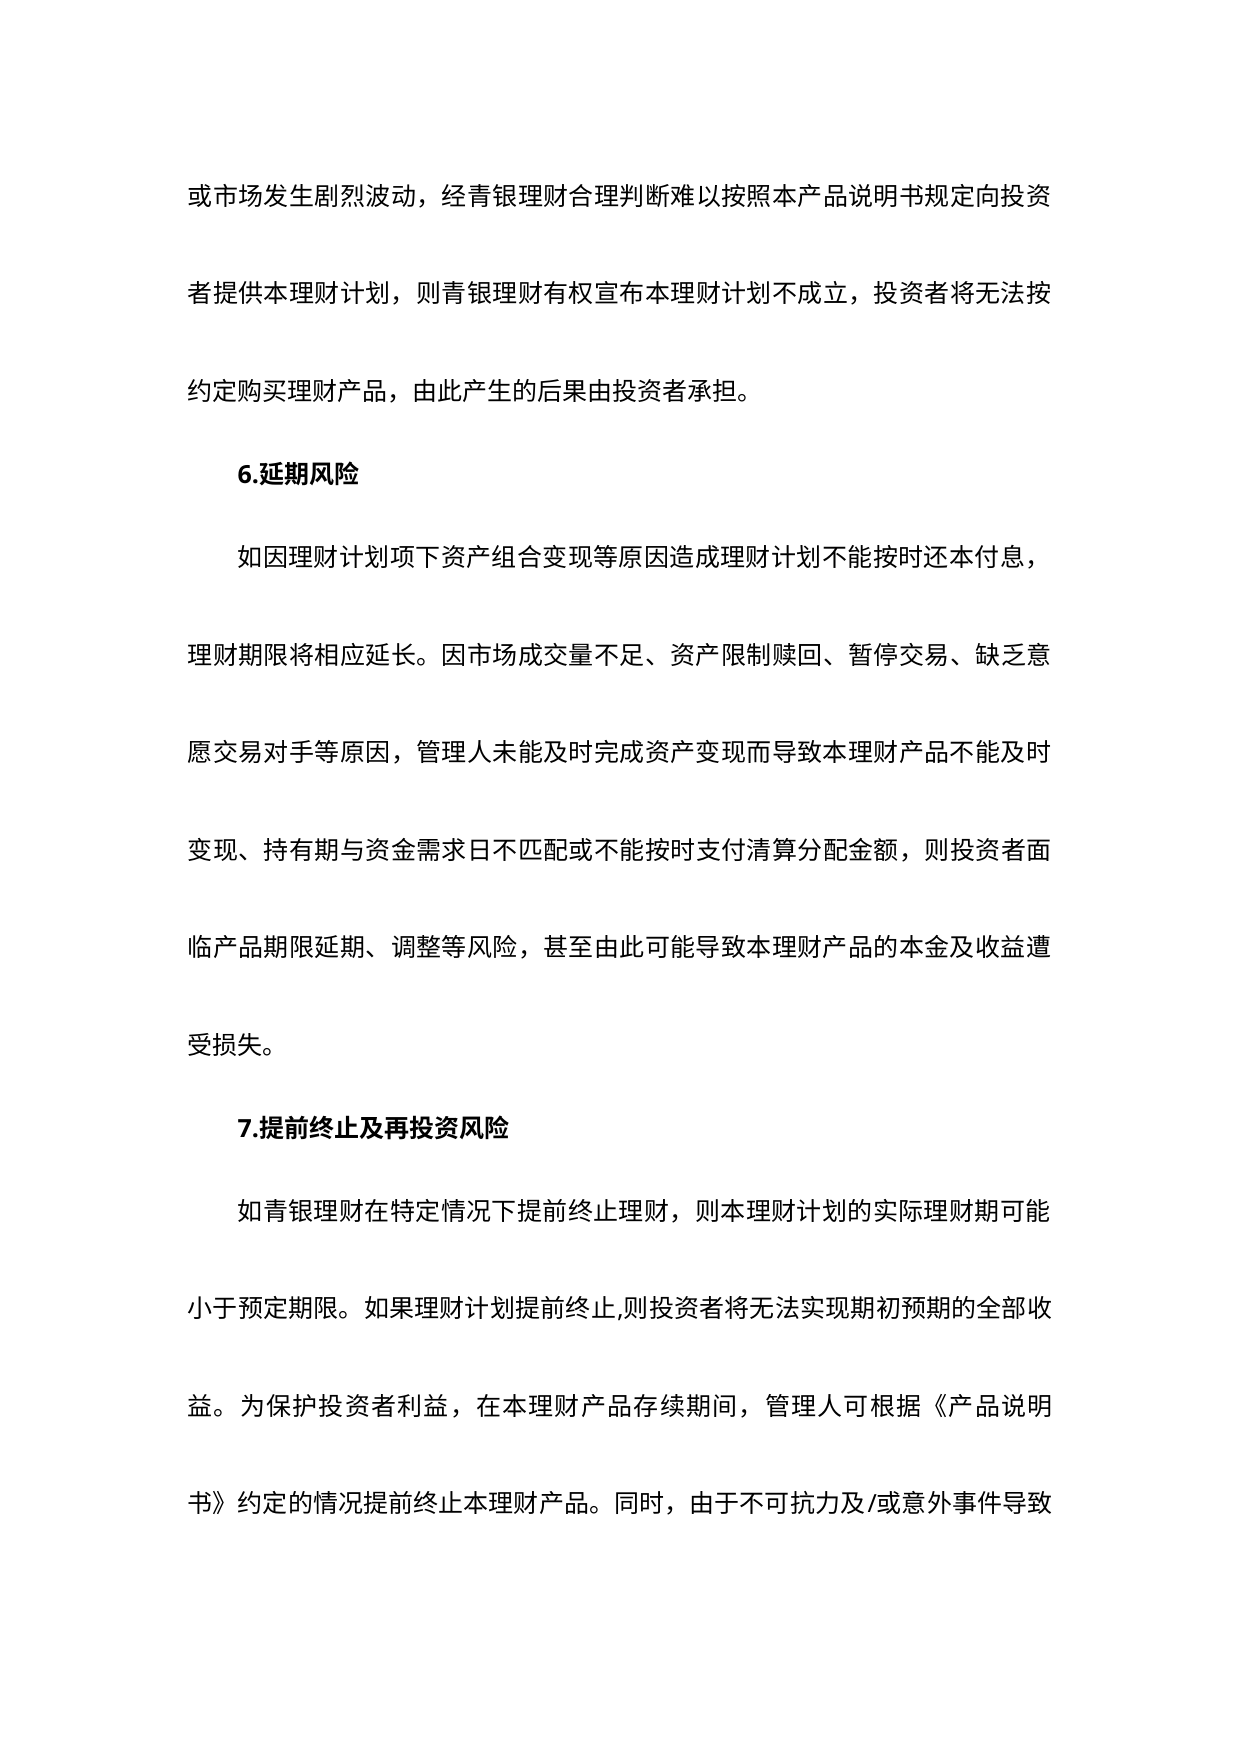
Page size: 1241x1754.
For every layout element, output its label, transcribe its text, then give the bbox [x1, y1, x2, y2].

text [187, 162, 1053, 422]
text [187, 1177, 1053, 1534]
text 7.提前终止及再投资风险 [187, 1094, 1053, 1159]
text 6.延期风险 [187, 440, 1053, 505]
text 如因理财计划项下资产组合变现等原因造成理财计划不能按时还本付息，理财期限将相应延长。因市场成交量不足、资产限制赎回、暂停交易、缺乏意愿交易对手等原因，管理人未能及时完成资产变现而导致本理财产品不能及时变现、持有期与资金需求日不匹配或不能按时支付清算分配金额，则投资者面临产品期限延期、调整等风险，甚至由此可能导致本理财产品的本金及收益遭受损失。 [187, 523, 1053, 1076]
